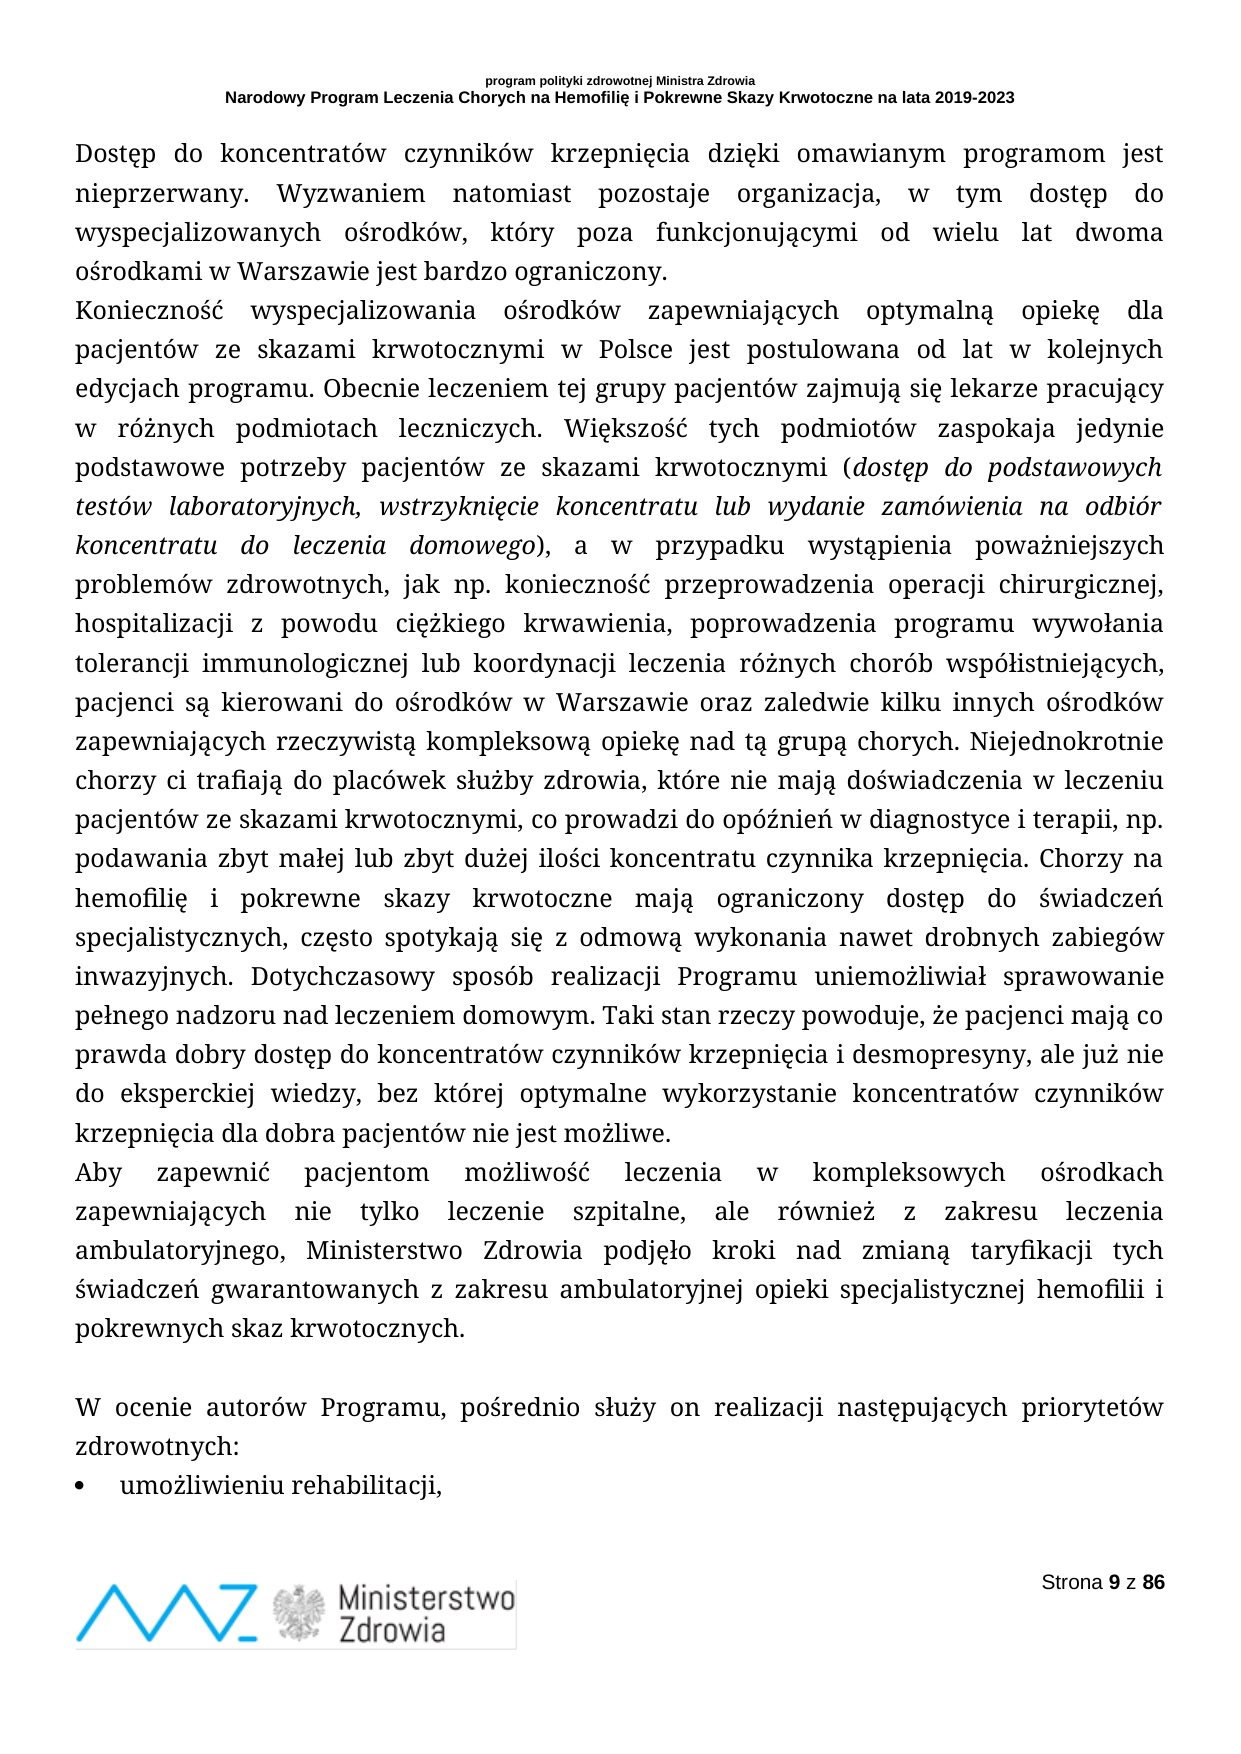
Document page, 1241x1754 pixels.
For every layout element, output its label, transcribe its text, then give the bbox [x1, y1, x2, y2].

text Aby zapewnić pacjentom możliwość leczenia w kompleksowych ośrodkach zapewniających nie tylko leczenie szpitalne, ale również z zakresu leczenia ambulatoryjnego, Ministerstwo Zdrowia podjęło kroki nad zmianą taryfikacji tych świadczeń gwarantowanych z zakresu ambulatoryjnej opieki specjalistycznej hemofilii i pokrewnych skaz krwotocznych. [75, 1154, 1165, 1345]
text W ocenie autorów Programu, pośrednio służy on realizacji następujących priorytetów zdrowotnych: [75, 1389, 1165, 1463]
picture [75, 1580, 518, 1651]
text Konieczność wyspecjalizowania ośrodków zapewniających optymalną opiekę dla pacjentów ze skazami krwotocznymi w Polsce jest postulowana od lat w kolejnych edycjach programu. Obecnie leczeniem tej grupy pacjentów zajmują się lekarze pracujący w różnych podmiotach leczniczych. Większość tych podmiotów zaspokaja jedynie podstawowe potrzeby pacjentów ze skazami krwotocznymi (dostęp do podstawowych testów laboratoryjnych, wstrzyknięcie koncentratu lub wydanie zamówienia na odbiór koncentratu do leczenia domowego), a w przypadku wystąpienia poważniejszych problemów zdrowotnych, jak np. konieczność przeprowadzenia operacji chirurgicznej, hospitalizacji z powodu ciężkiego krwawienia, poprowadzenia programu wywołania tolerancji immunologicznej lub koordynacji leczenia różnych chorób współistniejących, pacjenci są kierowani do ośrodków w Warszawie oraz zaledwie kilku innych ośrodków zapewniających rzeczywistą kompleksową opiekę nad tą grupą chorych. Niejednokrotnie chorzy ci trafiają do placówek służby zdrowia, które nie mają doświadczenia w leczeniu pacjentów ze skazami krwotocznymi, co prowadzi do opóźnień w diagnostyce i terapii, np. podawania zbyt małej lub zbyt dużej ilości koncentratu czynnika krzepnięcia. Chorzy na hemofilię i pokrewne skazy krwotoczne mają ograniczony dostęp do świadczeń specjalistycznych, często spotykają się z odmową wykonania nawet drobnych zabiegów inwazyjnych. Dotychczasowy sposób realizacji Programu uniemożliwiał sprawowanie pełnego nadzoru nad leczeniem domowym. Taki stan rzeczy powoduje, że pacjenci mają co prawda dobry dostęp do koncentratów czynników krzepnięcia i desmopresyny, ale już nie do eksperckiej wiedzy, bez której optymalne wykorzystanie koncentratów czynników krzepnięcia dla dobra pacjentów nie jest możliwe. [75, 293, 1165, 1149]
text Dostęp do koncentratów czynników krzepnięcia dzięki omawianym programom jest nieprzerwany. Wyzwaniem natomiast pozostaje organizacja, w tym dostęp do wyspecjalizowanych ośrodków, który poza funkcjonującymi od wielu lat dwoma ośrodkami w Warszawie jest bardzo ograniczony. [75, 136, 1165, 288]
list umożliwieniu rehabilitacji, [75, 1468, 1165, 1502]
